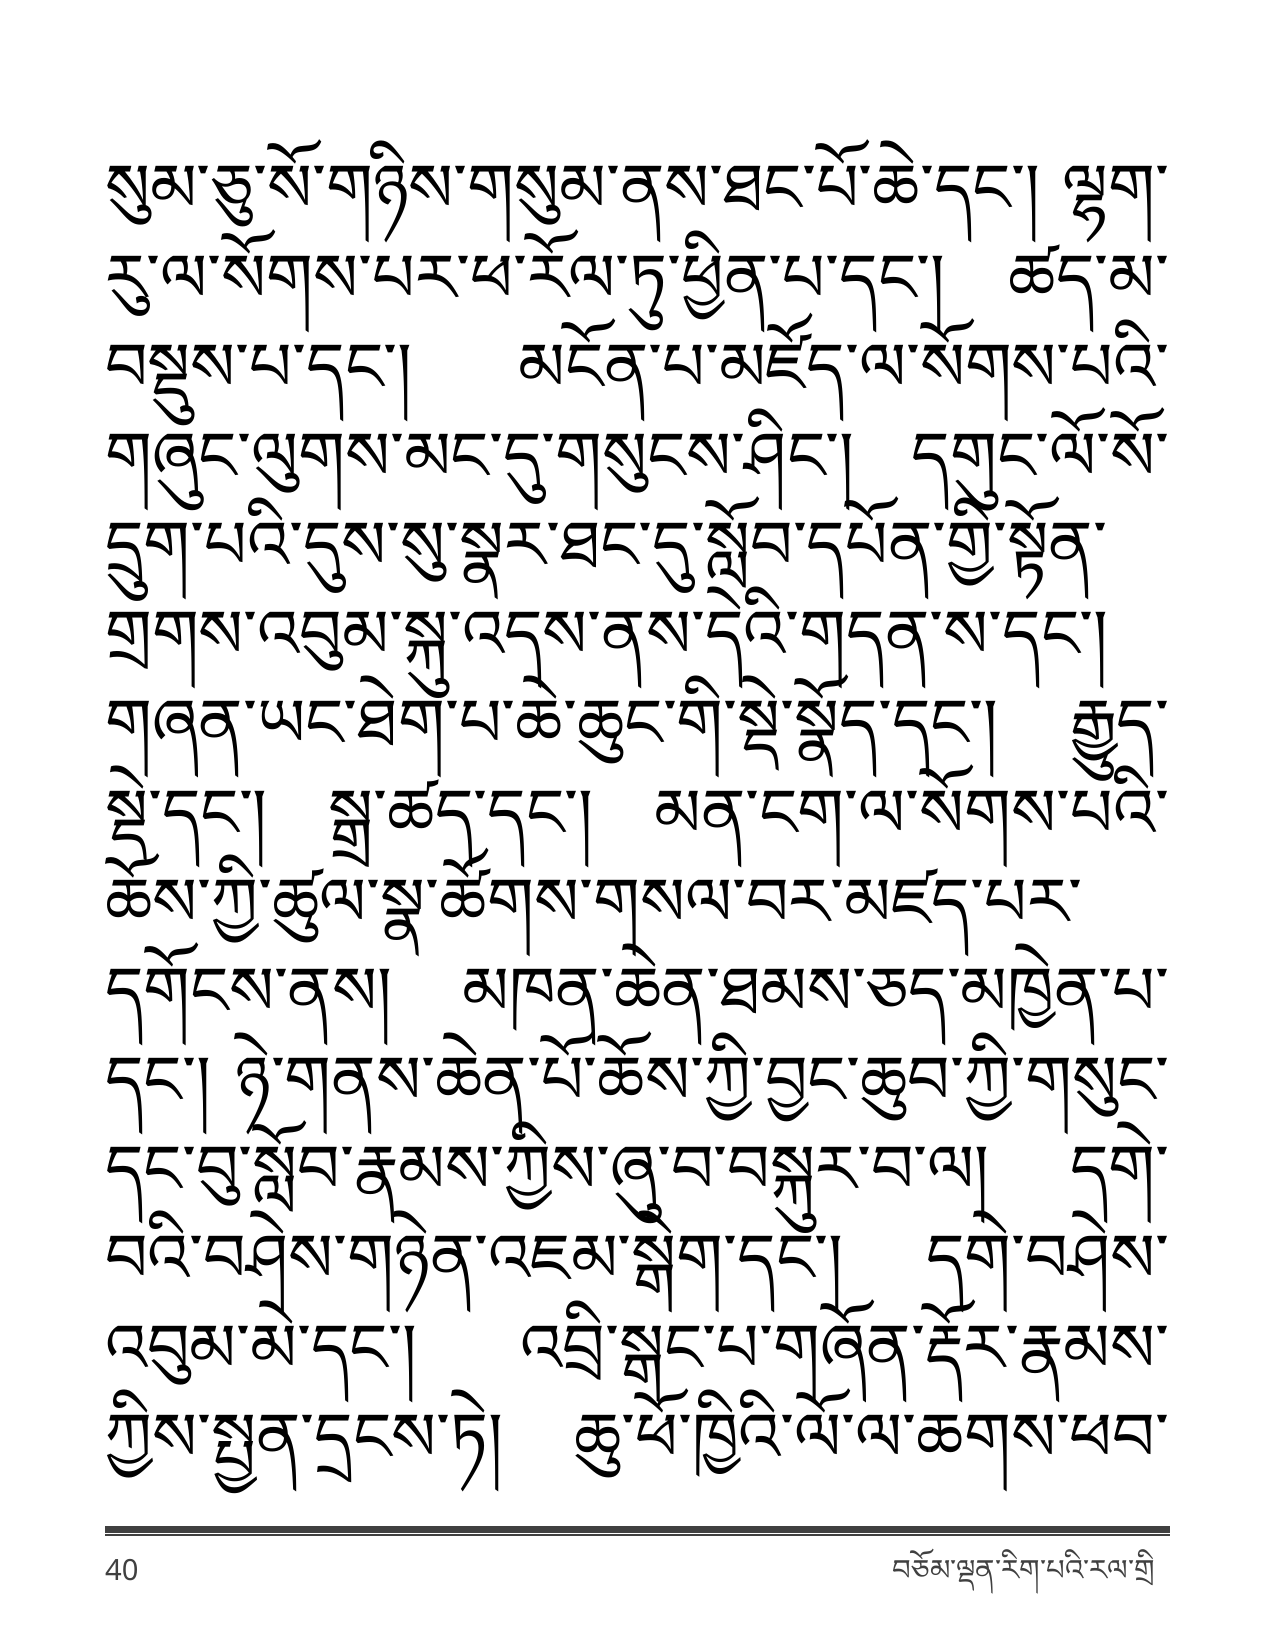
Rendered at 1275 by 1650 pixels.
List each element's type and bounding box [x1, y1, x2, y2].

text [105, 150, 1170, 1476]
